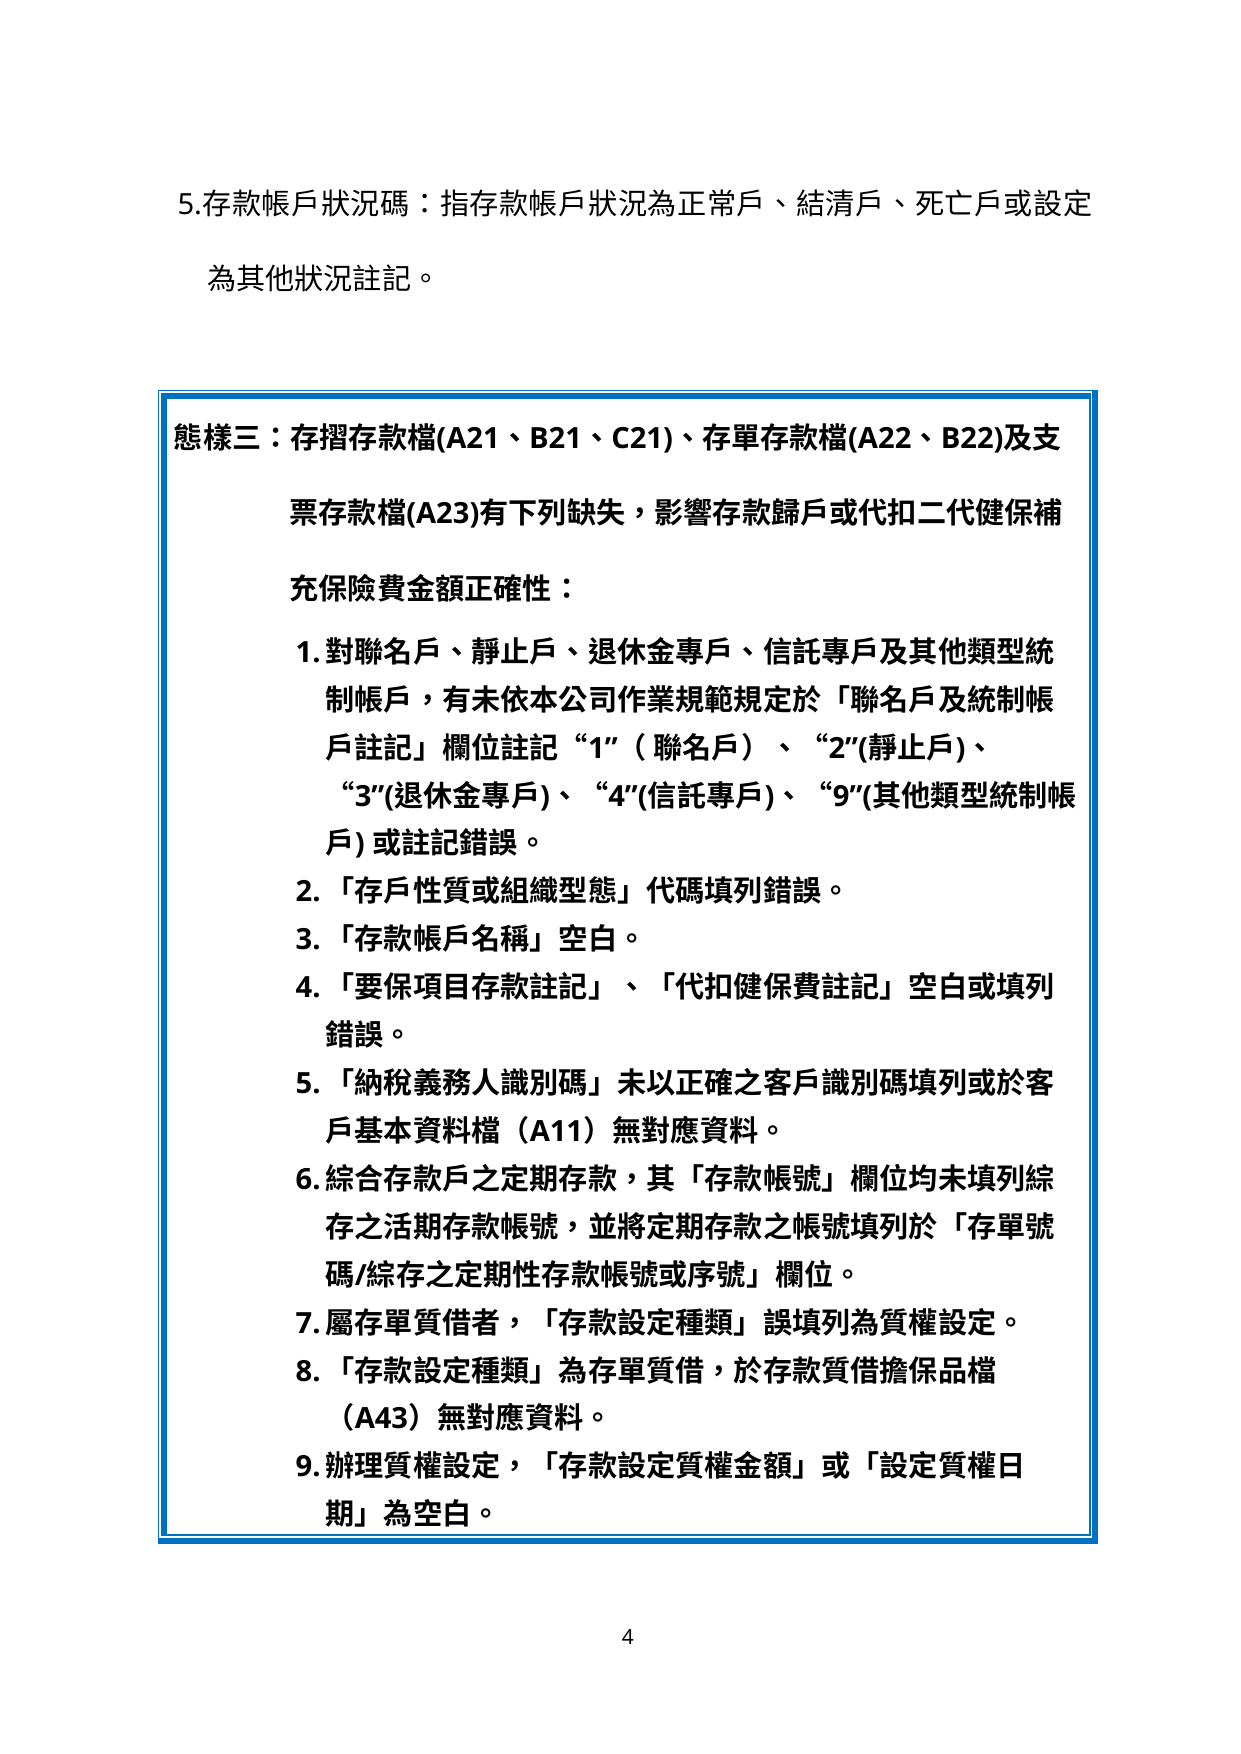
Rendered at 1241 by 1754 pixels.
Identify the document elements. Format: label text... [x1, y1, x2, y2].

text 5.存款帳戶狀況碼：指存款帳戶狀況為正常戶、結清戶、死亡戶或設定為其他狀況註記。 [177, 164, 1093, 314]
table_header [167, 399, 1089, 1534]
